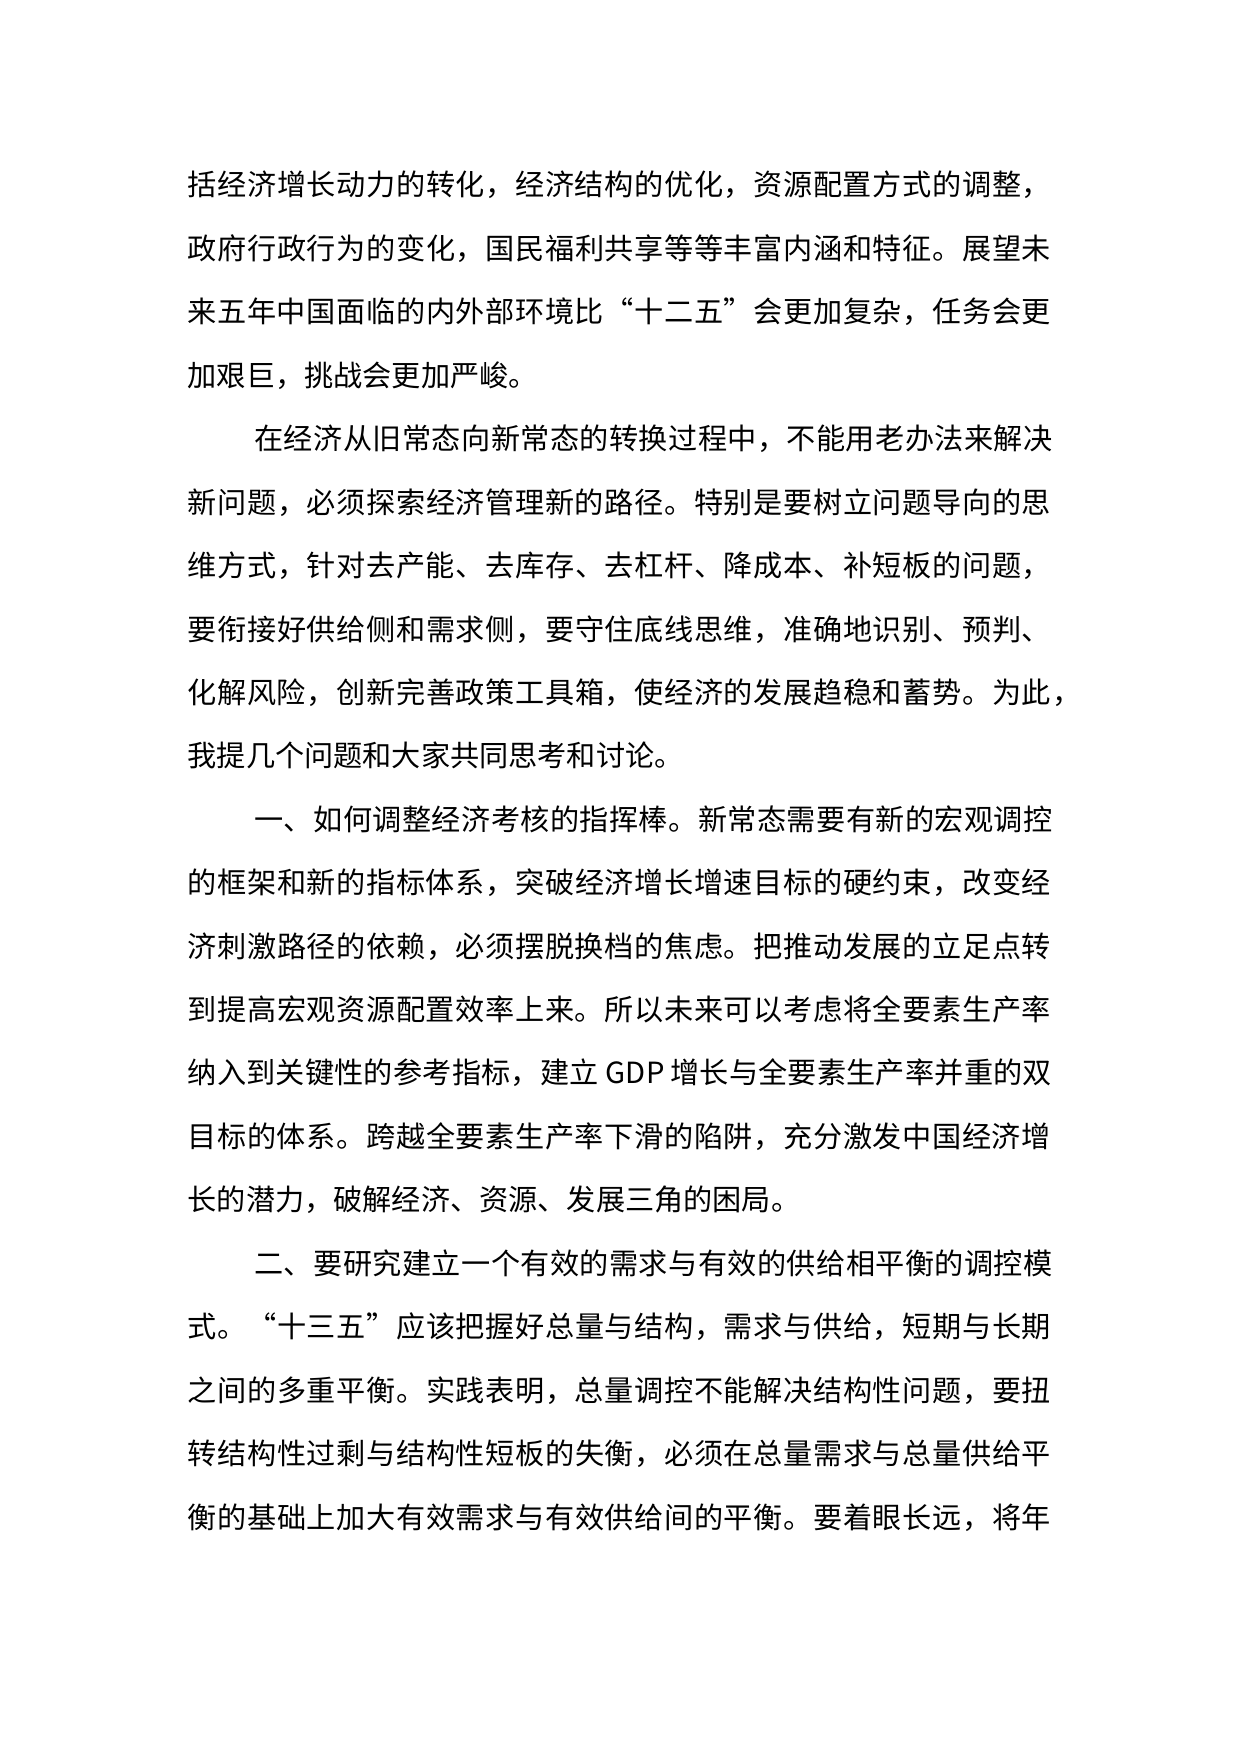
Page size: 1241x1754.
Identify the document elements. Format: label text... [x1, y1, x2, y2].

text 一、如何调整经济考核的指挥棒。新常态需要有新的宏观调控的框架和新的指标体系，突破经济增长增速目标的硬约束，改变经济刺激路径的依赖，必须摆脱换档的焦虑。把推动发展的立足点转到提高宏观资源配置效率上来。所以未来可以考虑将全要素生产率纳入到关键性的参考指标，建立GDP增长与全要素生产率并重的双目标的体系。跨越全要素生产率下滑的陷阱，充分激发中国经济增长的潜力，破解经济、资源、发展三角的困局。 [187, 796, 1053, 1219]
text 在经济从旧常态向新常态的转换过程中，不能用老办法来解决新问题，必须探索经济管理新的路径。特别是要树立问题导向的思维方式，针对去产能、去库存、去杠杆、降成本、补短板的问题，要衔接好供给侧和需求侧，要守住底线思维，准确地识别、预判、化解风险，创新完善政策工具箱，使经济的发展趋稳和蓄势。为此，我提几个问题和大家共同思考和讨论。 [187, 416, 1053, 775]
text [187, 162, 1053, 394]
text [187, 1240, 1053, 1536]
